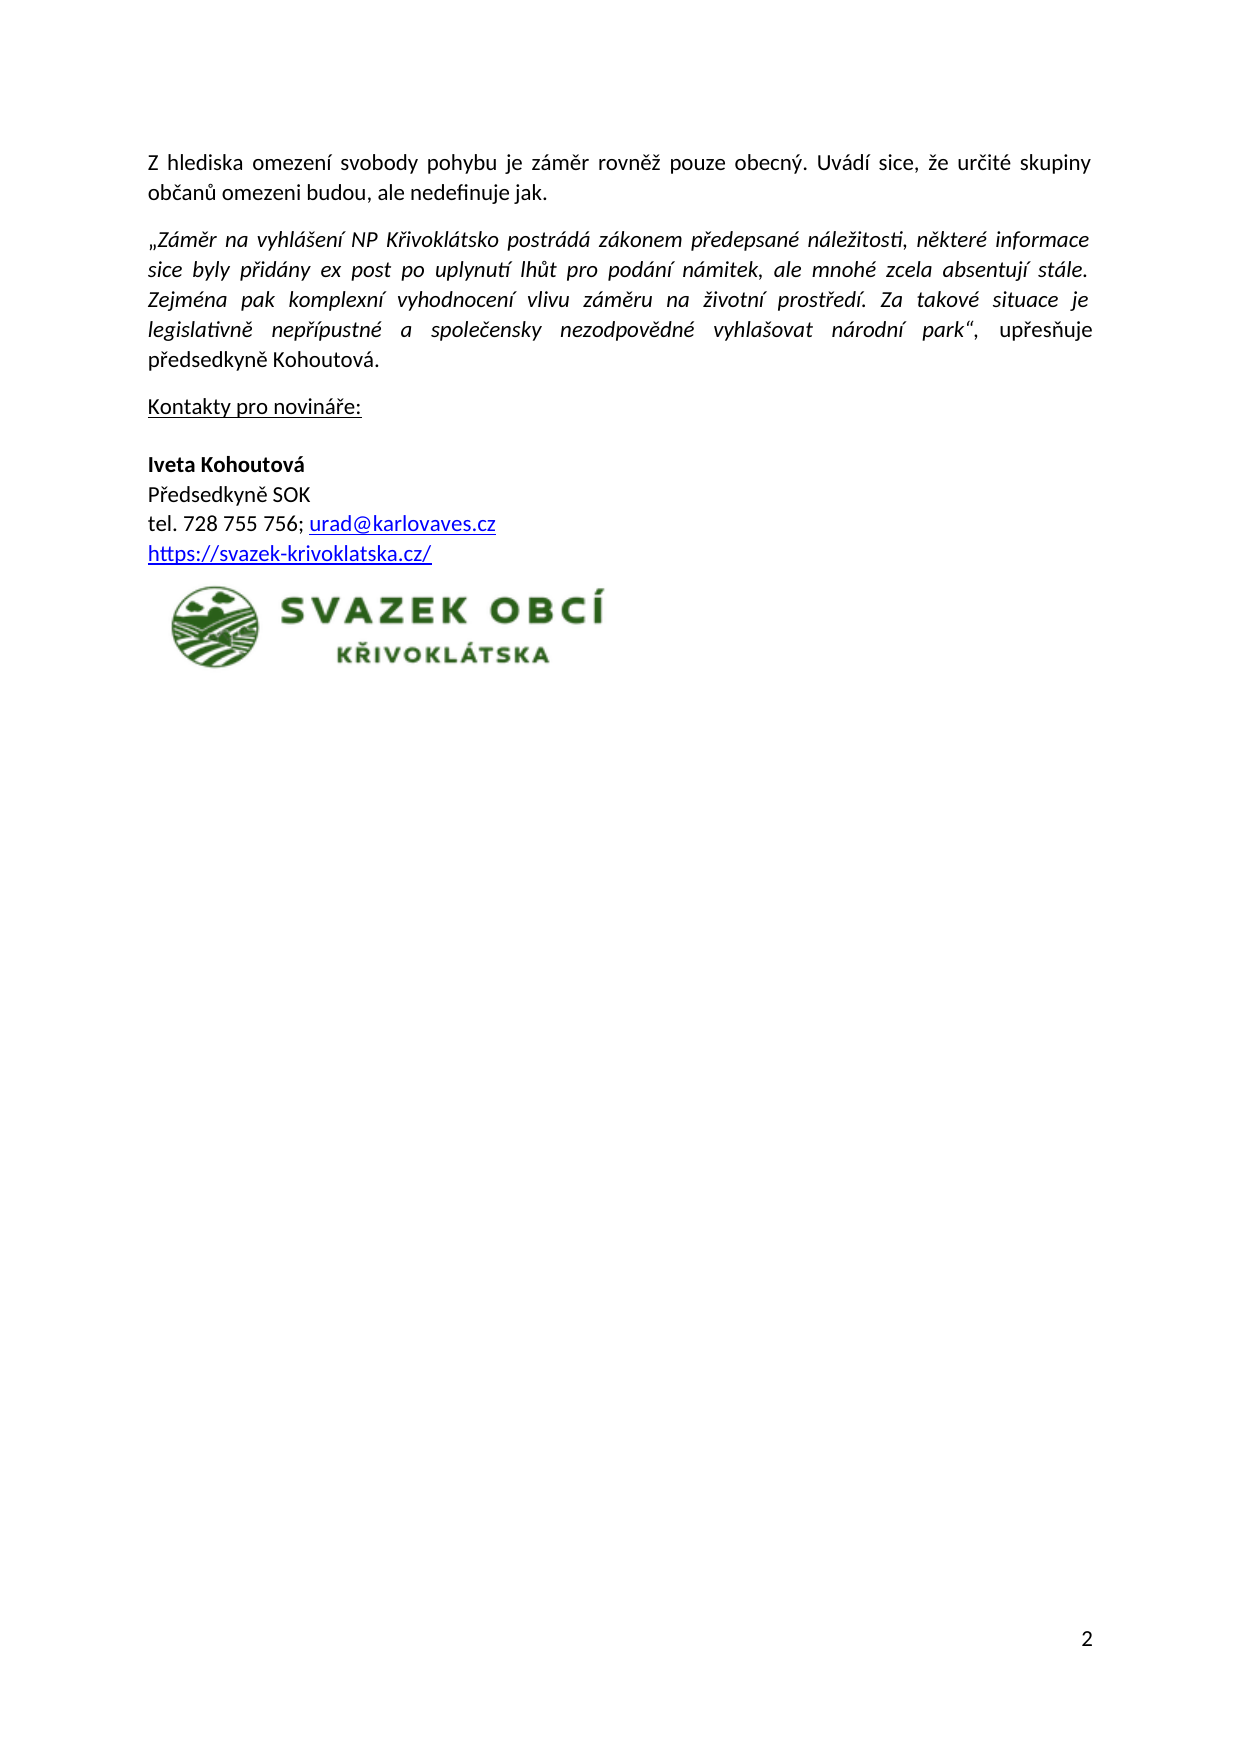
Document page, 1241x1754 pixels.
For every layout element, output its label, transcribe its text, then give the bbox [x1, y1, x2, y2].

text Iveta Kohoutová [148, 450, 1093, 478]
text Z hlediska omezení svobody pohybu je záměr rovněž pouze obecný. Uvádí sice, že určité skupiny občanů omezeni budou, ale nedefinuje jak. [148, 148, 1093, 206]
text https://svazek-krivoklatska.cz/ [148, 539, 1093, 567]
picture [147, 568, 617, 688]
text tel. 728 755 756; urad@karlovaves.cz [148, 509, 1093, 537]
text „Záměr na vyhlášení NP Křivoklátsko postrádá zákonem předepsané náležitosti, některé informace sice byly přidány ex post po uplynutí lhůt pro podání námitek, ale mnohé zcela absentují stále. Zejména pak komplexní vyhodnocení vlivu záměru na životní prostředí. Za takové situace je legislativně nepřípustné a společensky nezodpovědné vyhlašovat národní park“, upřesňuje předsedkyně Kohoutová. [148, 225, 1093, 373]
text Kontakty pro novináře: [148, 392, 1093, 420]
text Předsedkyně SOK [148, 480, 1093, 508]
